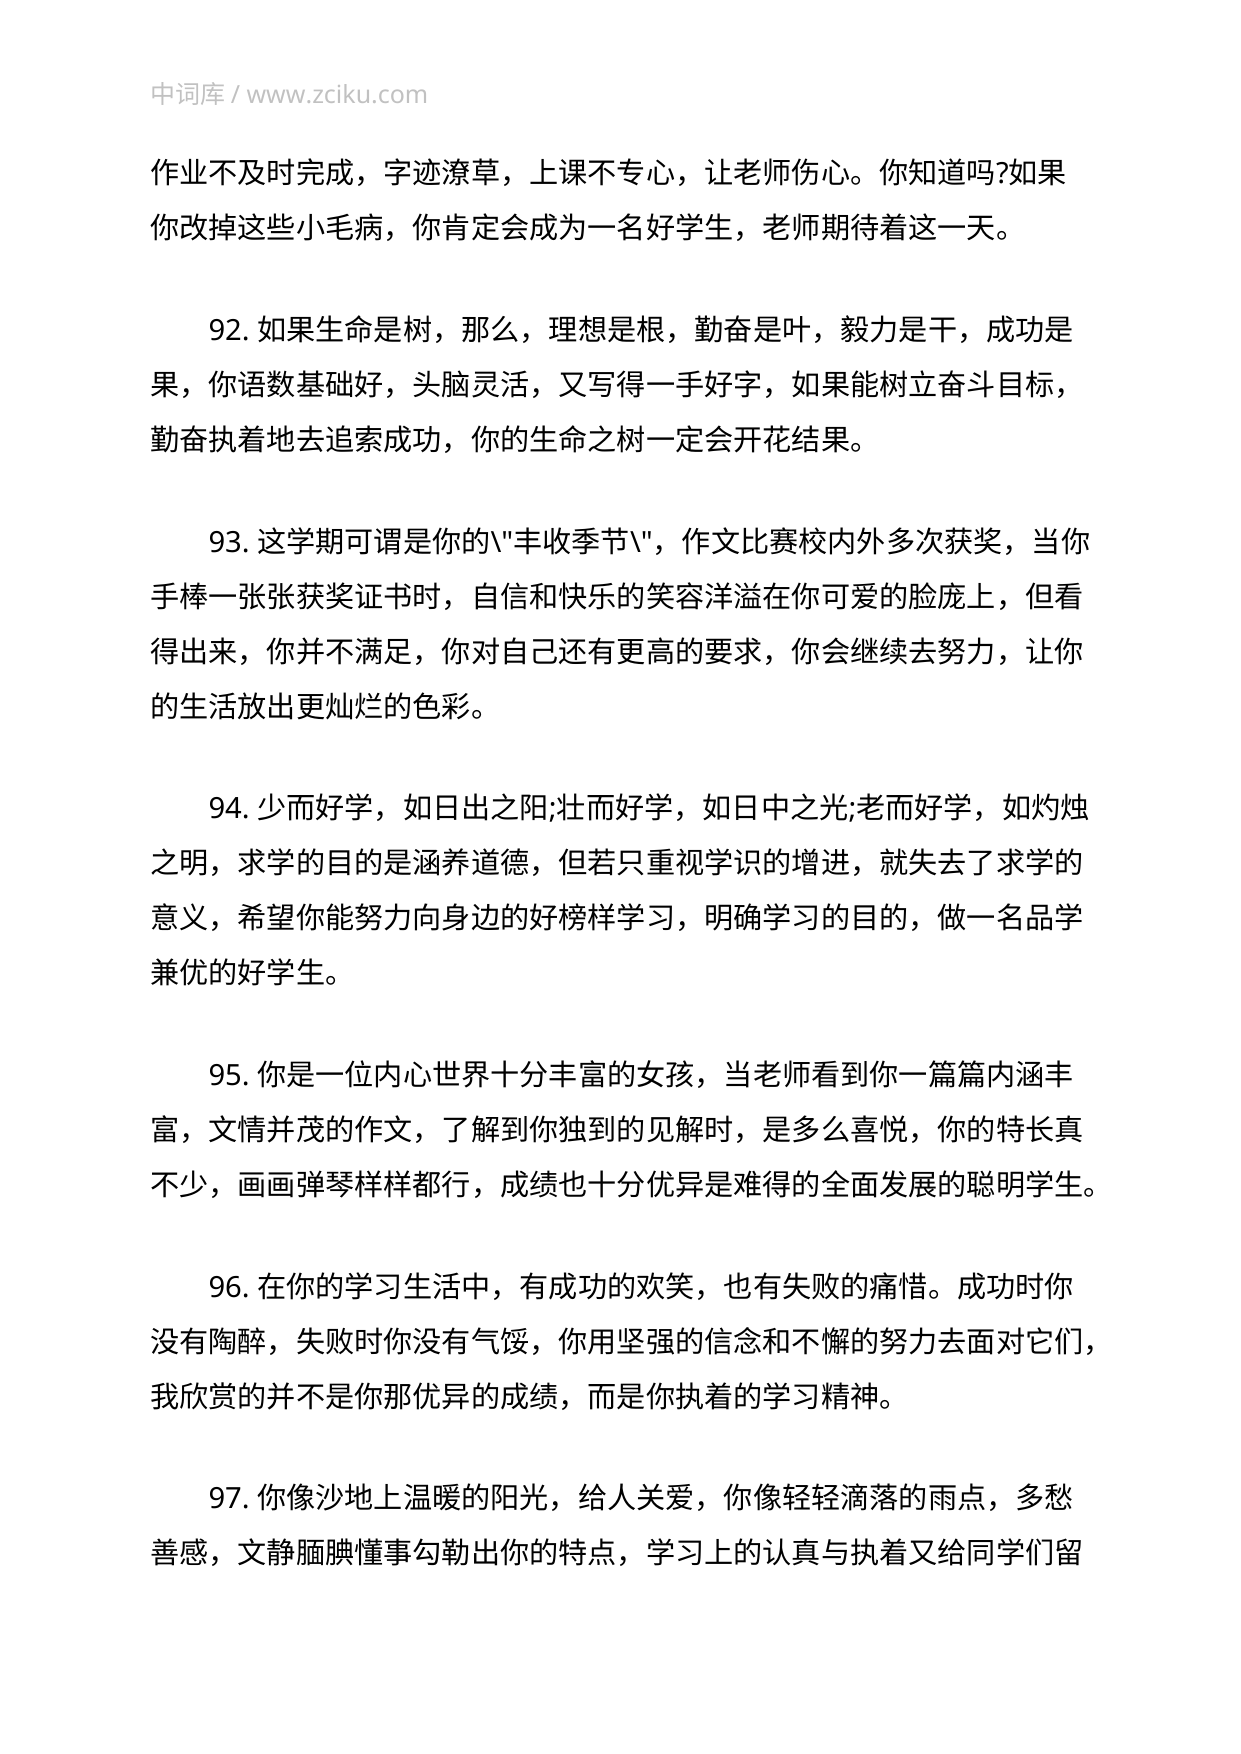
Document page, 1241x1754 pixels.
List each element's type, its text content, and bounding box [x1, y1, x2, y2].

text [150, 1475, 1090, 1572]
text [150, 150, 1090, 247]
text 92. 如果生命是树，那么，理想是根，勤奋是叶，毅力是干，成功是果，你语数基础好，头脑灵活，又写得一手好字，如果能树立奋斗目标，勤奋执着地去追索成功，你的生命之树一定会开花结果。 [150, 307, 1090, 459]
text 95. 你是一位内心世界十分丰富的女孩，当老师看到你一篇篇内涵丰富，文情并茂的作文，了解到你独到的见解时，是多么喜悦，你的特长真不少，画画弹琴样样都行，成绩也十分优异是难得的全面发展的聪明学生。 [150, 1052, 1090, 1204]
text 96. 在你的学习生活中，有成功的欢笑，也有失败的痛惜。成功时你没有陶醉，失败时你没有气馁，你用坚强的信念和不懈的努力去面对它们，我欣赏的并不是你那优异的成绩，而是你执着的学习精神。 [150, 1263, 1090, 1415]
text 94. 少而好学，如日出之阳;壮而好学，如日中之光;老而好学，如灼烛之明，求学的目的是涵养道德，但若只重视学识的增进，就失去了求学的意义，希望你能努力向身边的好榜样学习，明确学习的目的，做一名品学兼优的好学生。 [150, 785, 1090, 992]
text 93. 这学期可谓是你的\"丰收季节\"，作文比赛校内外多次获奖，当你手棒一张张获奖证书时，自信和快乐的笑容洋溢在你可爱的脸庞上，但看得出来，你并不满足，你对自己还有更高的要求，你会继续去努力，让你的生活放出更灿烂的色彩。 [150, 518, 1090, 726]
